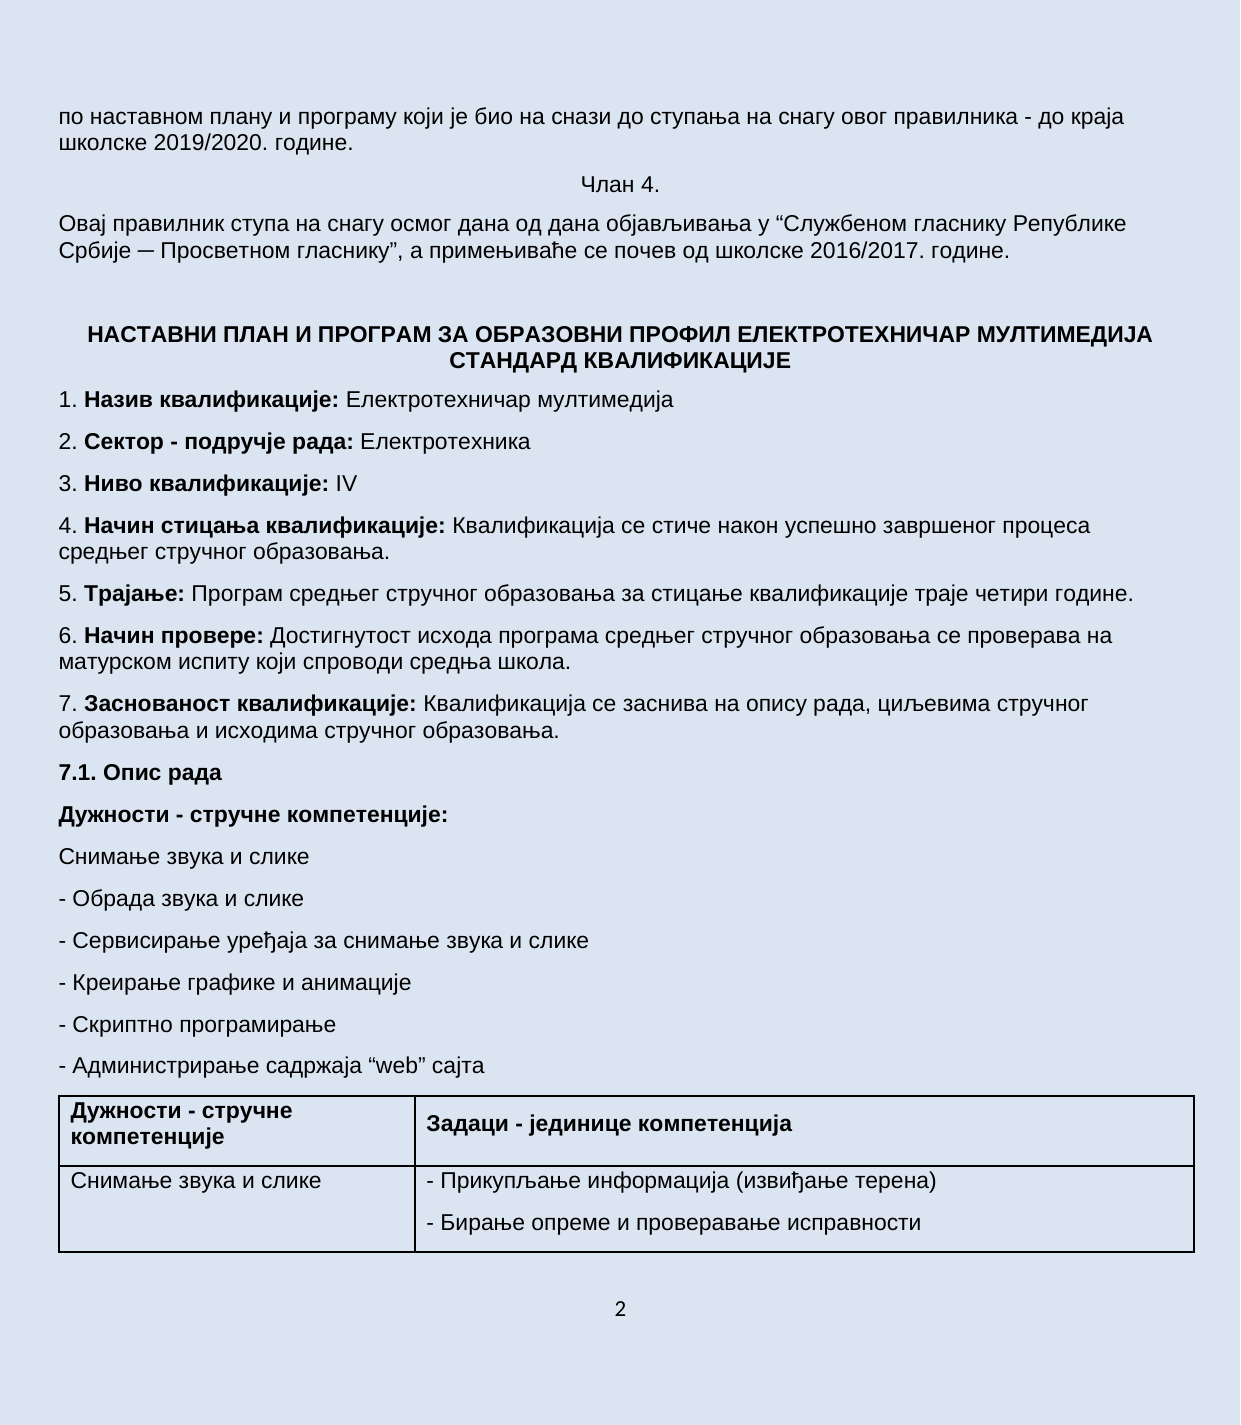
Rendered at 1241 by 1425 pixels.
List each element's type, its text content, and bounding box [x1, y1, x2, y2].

text - Администрирање садржаја “web” сајта [58, 1052, 1182, 1079]
text 3. Ниво квалификације: IV [58, 470, 1182, 496]
text - Креирање графике и анимације [58, 968, 1182, 995]
text 6. Начин провере: Достигнутост исхода програма средњег стручног образовања се проверава на матурском испиту који спроводи средња школа. [58, 622, 1182, 675]
text 7.1. Опис рада [58, 759, 1182, 785]
table_header Дужности - стручне компетенције [60, 1097, 414, 1165]
text 5. Трајање: Програм средњeг стручног образовања за стицање квалификације траје четири године. [58, 580, 1182, 606]
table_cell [60, 1167, 414, 1251]
text - Обрада звука и слике [58, 884, 1182, 911]
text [58, 103, 1182, 156]
text 1. Назив квалификације: Електротехничар мултимедија [58, 386, 1182, 412]
table_header Задаци - jединице компетенцијa [416, 1097, 1193, 1165]
text 4. Начин стицања квалификације: Квалификација се стиче након успешно завршеног процеса средњег стручног образовања. [58, 512, 1182, 564]
text Дужности - стручне компетенције: [58, 801, 1182, 827]
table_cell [416, 1167, 1193, 1251]
text - Сервисирање уређаја за снимање звука и слике [58, 927, 1182, 953]
text 2. Сектор - подручје рада: Електротехника [58, 428, 1182, 454]
text НАСТАВНИ ПЛАН И ПРОГРАМ ЗА ОБРАЗОВНИ ПРОФИЛ ЕЛЕКТРОТЕХНИЧАР МУЛТИМЕДИЈА СТАНДАРД КВАЛИФИКАЦИЈЕ [58, 321, 1182, 373]
text Овај правилник ступа на снагу осмог дана од дана објављивања у “Службеном гласнику Републике Србије ─ Просветном гласнику”, а примењиваће се почев од школске 2016/2017. године. [58, 210, 1182, 263]
text 7. Заснованост квалификације: Квалификација се заснива на опису рада, циљевима стручног образовања и исходима стручног образовања. [58, 690, 1182, 743]
text - Скриптно програмирање [58, 1011, 1182, 1037]
text Члан 4. [58, 171, 1182, 198]
text Снимање звука и слике [58, 843, 1182, 869]
